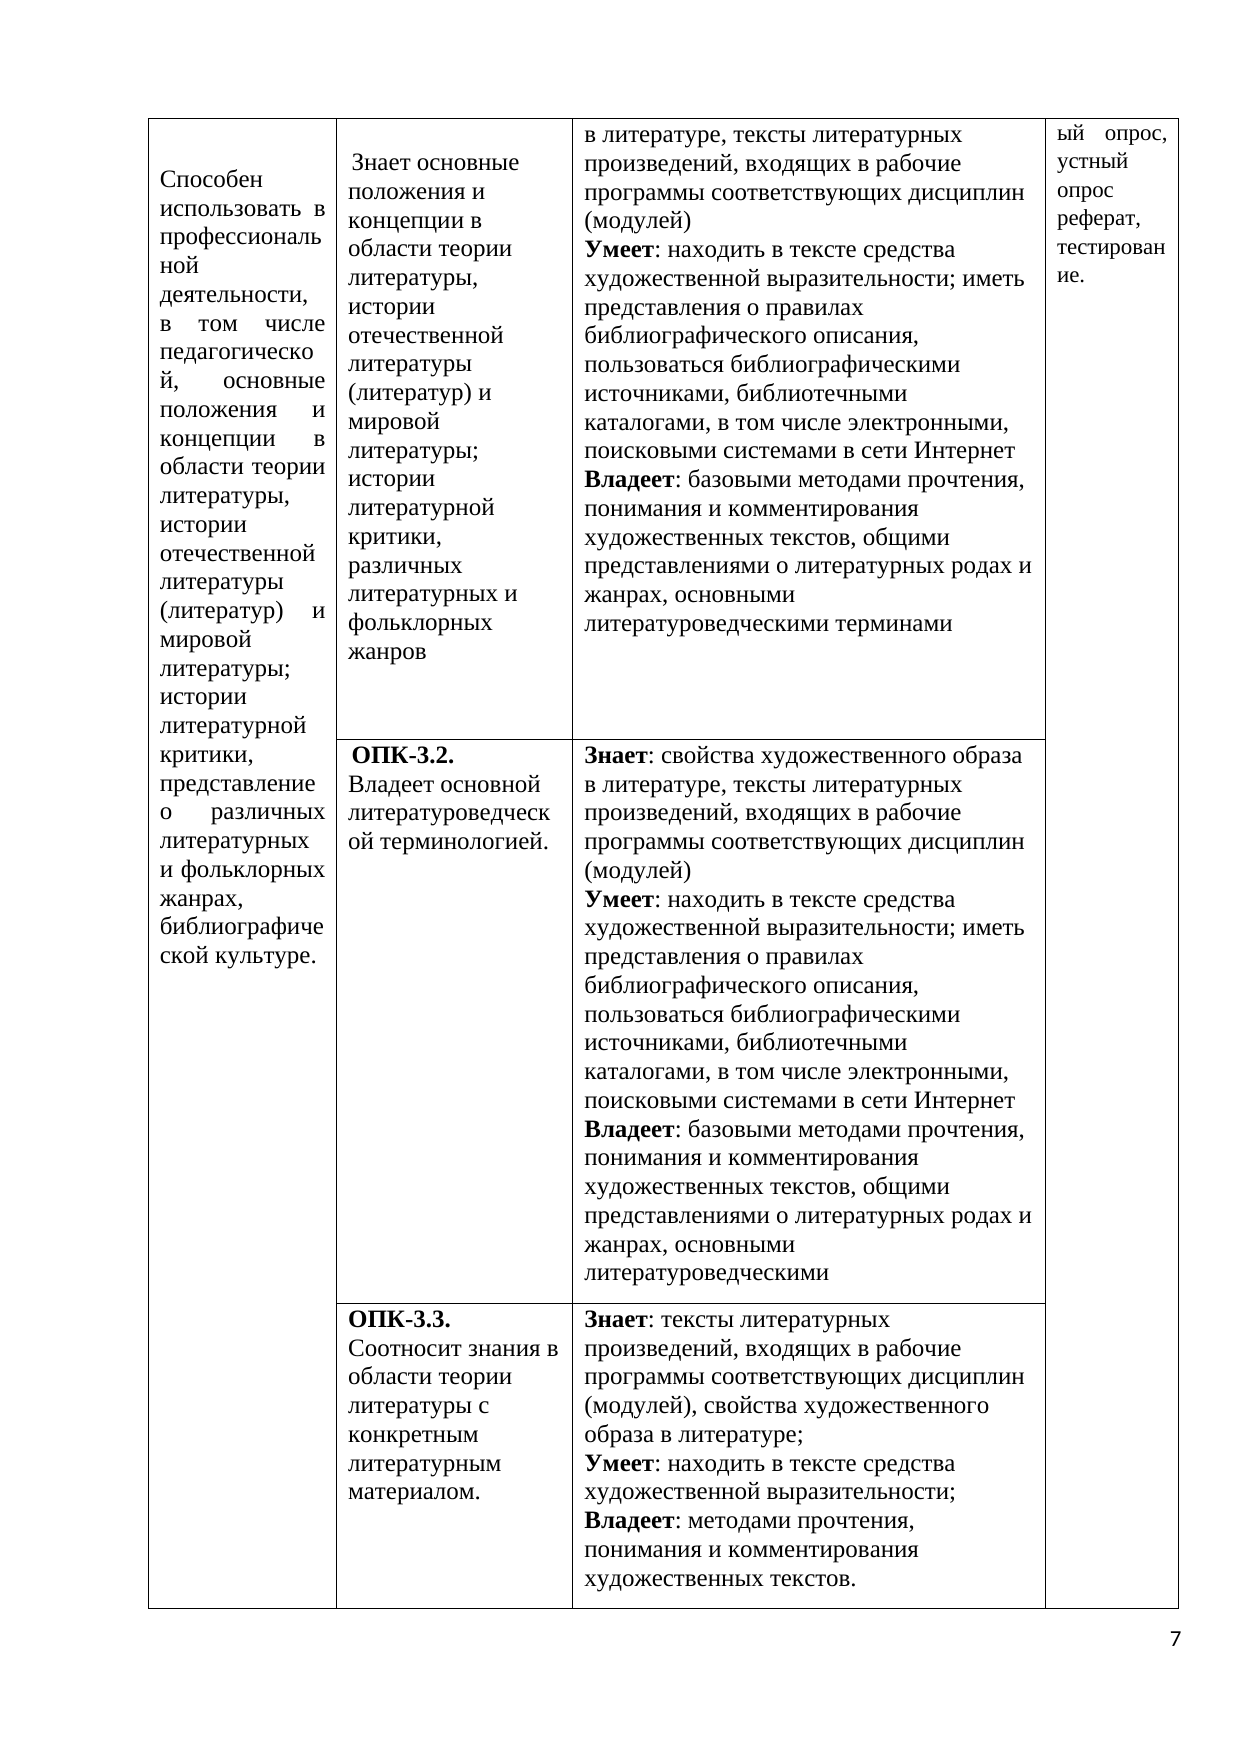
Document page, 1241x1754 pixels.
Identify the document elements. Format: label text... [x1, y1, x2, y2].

table_cell ОПК-3.2. Владеет основной литературоведческой терминологией. [337, 740, 572, 1303]
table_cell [1046, 119, 1178, 1608]
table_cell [337, 119, 572, 739]
table_cell ОПК-3.3. Соотносит знания в области теории литературы с конкретным литературным материалом. [337, 1304, 572, 1608]
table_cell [573, 119, 1045, 739]
table_cell Знает: свойства художественного образа в литературе, тексты литературных произведений, входящих в рабочие программы соответствующих дисциплин (модулей) Умеет: находить в тексте средства художественной выразительности; иметь представления о правилах библиографического описания, пользоваться библиографическими источниками, библиотечными каталогами, в том числе электронными, поисковыми системами в сети Интернет Владеет: базовыми методами прочтения, понимания и комментирования художественных текстов, общими представлениями о литературных родах и жанрах, основными литературоведческими [573, 740, 1045, 1303]
table_cell Знает: тексты литературных произведений, входящих в рабочие программы соответствующих дисциплин (модулей), свойства художественного образа в литературе; Умеет: находить в тексте средства художественной выразительности; Владеет: методами прочтения, понимания и комментирования художественных текстов. [573, 1304, 1045, 1608]
